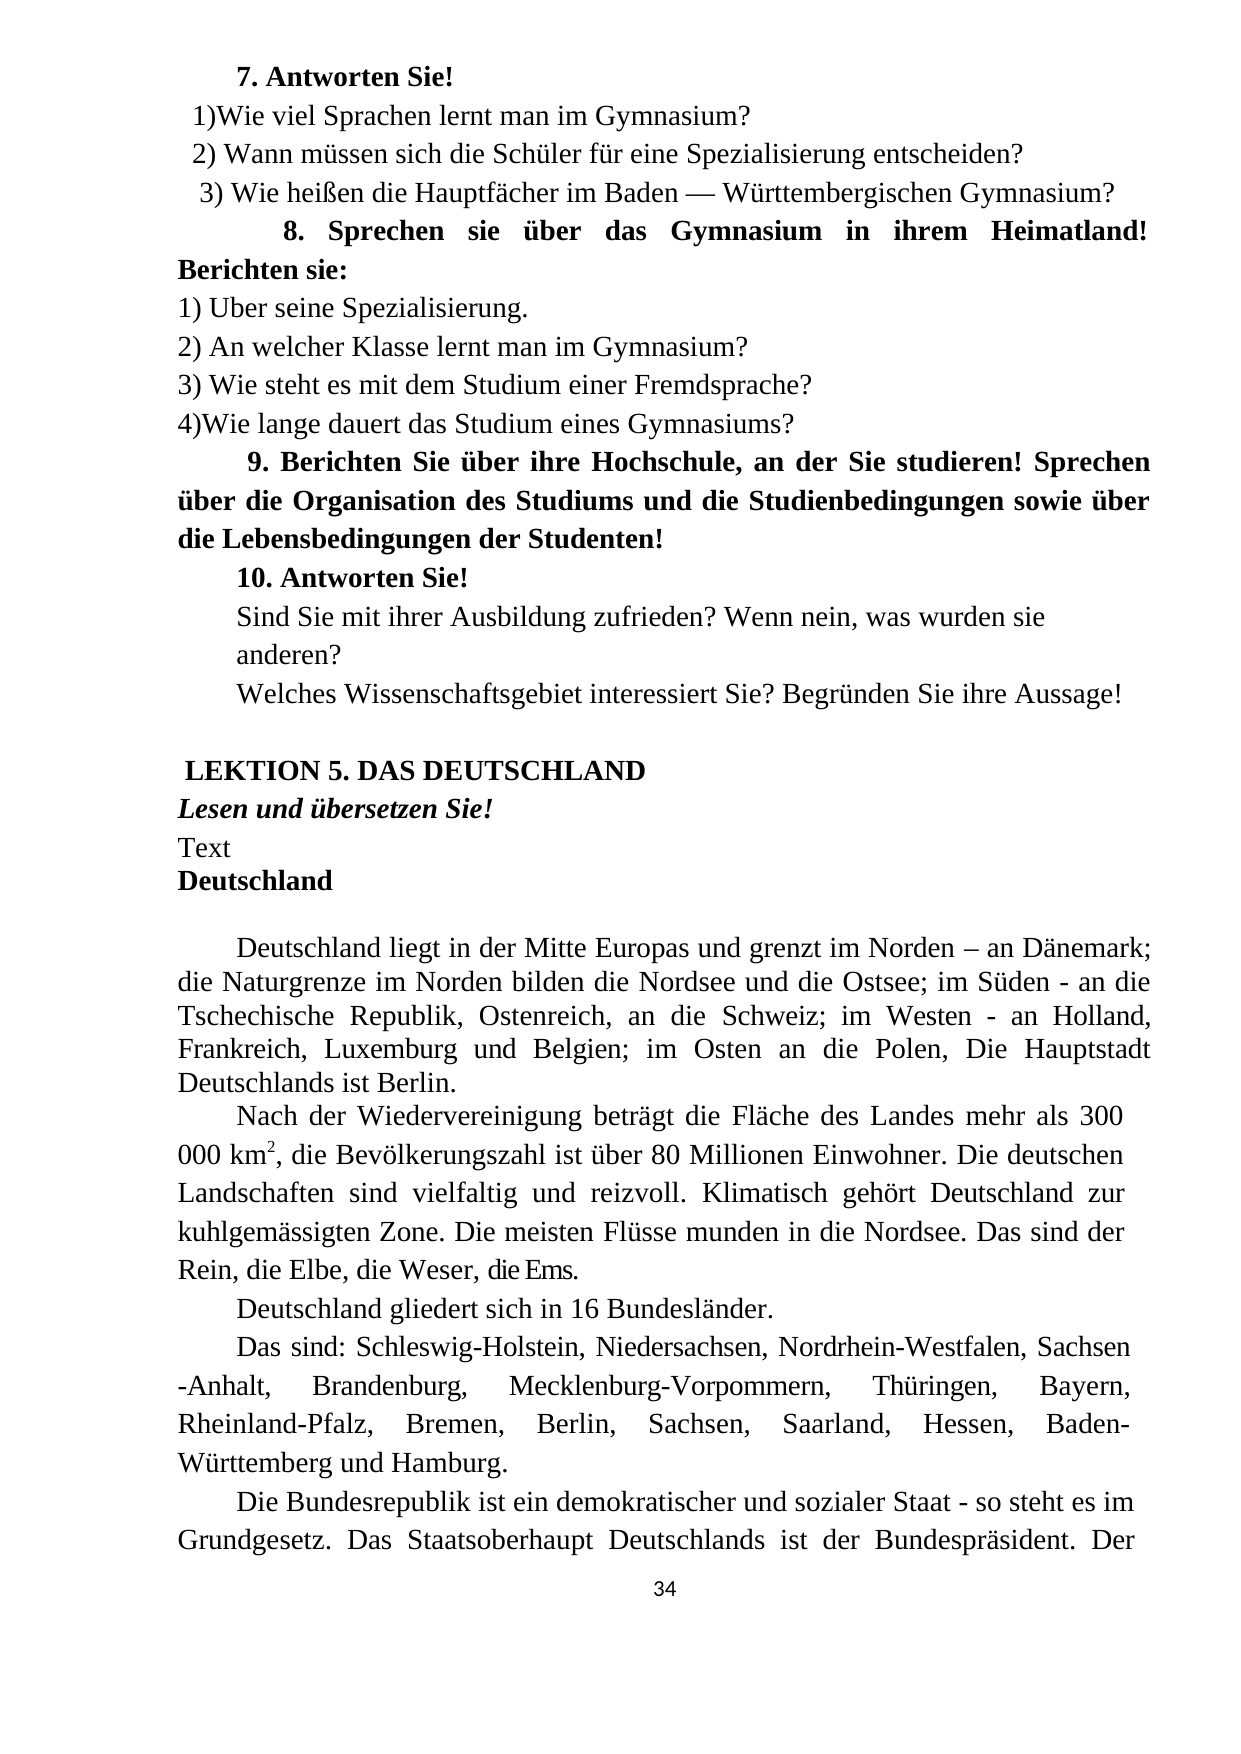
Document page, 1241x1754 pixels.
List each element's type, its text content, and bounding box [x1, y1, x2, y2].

text Text [177, 830, 1152, 863]
text Deutschland liegt in der Mitte Europas und grenzt im Norden – an Dänemark; die Naturgrenze im Norden bilden die Nordsee und die Ostsee; im Süden - an die Tschechische Republik, Ostenreich, an die Schweiz; im Westen - an Holland, Frankreich, Luxemburg und Belgien; im Osten an die Polen, Die Hauptstadt Deutschlands ist Berlin. [177, 931, 1152, 1098]
text LEKTION 5. DAS DEUTSCHLAND [177, 753, 1152, 786]
text Lesen und übersetzen Sie! [177, 791, 1152, 825]
text Nach der Wiedervereinigung beträgt die Fläche des Landes mehr als 300 000 km2, die Bevölkerungszahl ist über 80 Millionen Einwohner. Die deutschen Landschaften sind vielfaltig und reizvoll. Klimatisch gehört Deutschland zur kuhlgemässigten Zone. Die meisten Flüsse munden in die Nordsee. Das sind der Rein, die Elbe, die Weser, die Ems. [177, 1098, 1125, 1286]
text 2) An welcher Klasse lernt man im Gymnasium? [177, 329, 1064, 362]
text 7. Antworten Sie! [177, 59, 1152, 93]
text 10. Antworten Sie! [177, 560, 1152, 594]
text Deutschland [177, 863, 1152, 897]
text 1) Uber seine Spezialisierung. [177, 290, 1152, 324]
text 2) Wann müssen sich die Schüler für eine Spezialisierung entscheiden? [177, 136, 1152, 170]
text 9. Berichten Sie über ihre Hochschule, an der Sie studieren! Sprechen über die Organisation des Studiums und die Studienbedingungen sowie über die Lebensbedingungen der Studenten! [177, 444, 1152, 555]
text 4)Wie lange dauert das Studium eines Gymnasiums? [177, 406, 1064, 439]
text Deutschland gliedert sich in 16 Bundesländer. [177, 1291, 1152, 1324]
text Das sind: Schleswig-Holstein, Niedersachsen, Nordrhein-Westfalen, Sachsen -Anhalt, Brandenburg, Mecklenburg-Vorpommern, Thüringen, Bayern, Rheinland-Pfalz, Bremen, Berlin, Sachsen, Saarland, Hessen, Baden-Württemberg und Hamburg. [177, 1329, 1131, 1479]
text Sind Sie mit ihrer Ausbildung zufrieden? Wenn nein, was wurden sie [177, 599, 1151, 632]
text 8. Sprechen sie über das Gymnasium in ihrem Heimatland! Berichten sie: [177, 213, 1149, 285]
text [177, 1484, 1135, 1556]
text Welches Wissenschaftsgebiet interessiert Sie? Begründen Sie ihre Aussage! [177, 676, 1150, 709]
text 3) Wie heißen die Hauptfächer im Baden — Württembergischen Gymnasium? [177, 175, 1152, 208]
text 1)Wie viel Sprachen lernt man im Gymnasium? [177, 98, 1152, 131]
text 3) Wie steht es mit dem Studium einer Fremdsprache? [177, 367, 1064, 401]
text anderen? [177, 637, 1151, 671]
